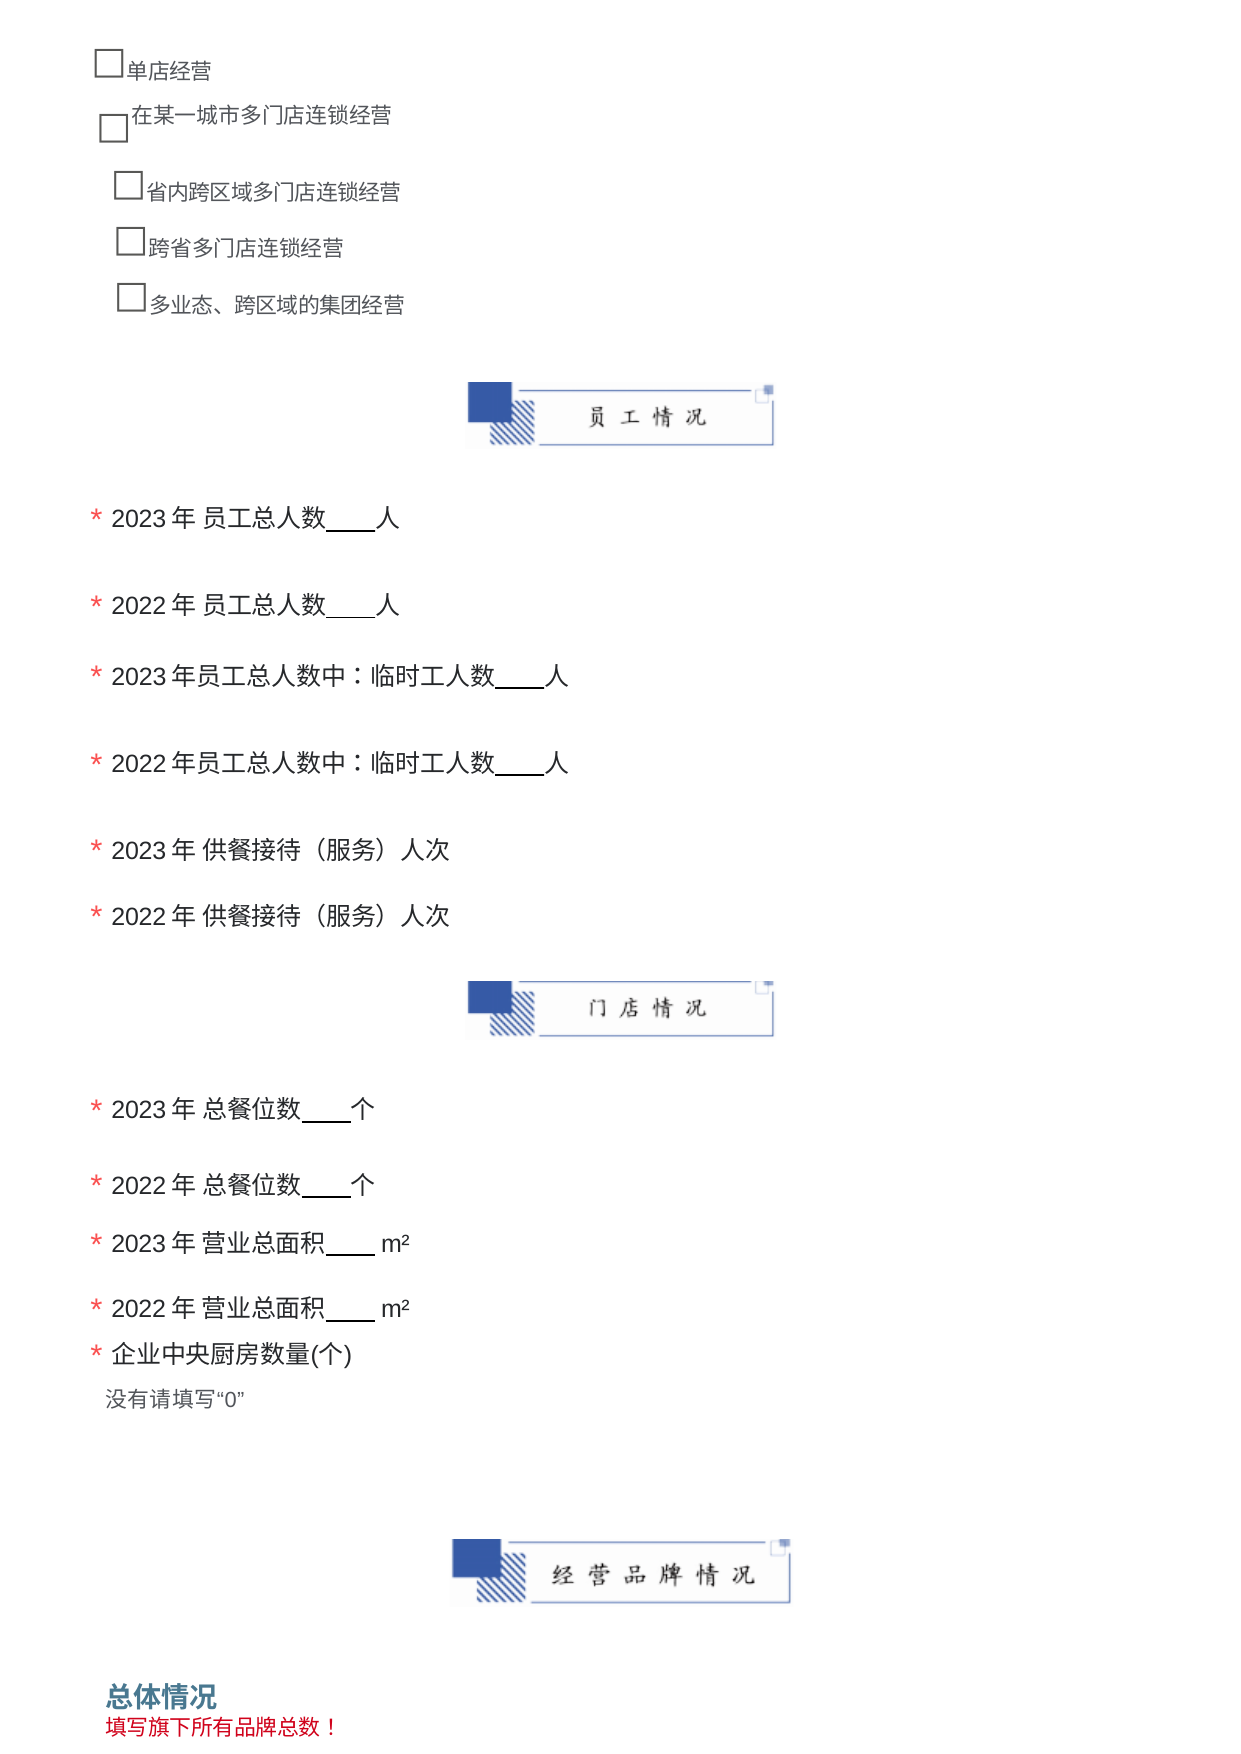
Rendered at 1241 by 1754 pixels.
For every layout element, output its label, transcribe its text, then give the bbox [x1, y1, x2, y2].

picture [465, 382, 777, 449]
text * 2023年 营业总面积 m² [90, 1229, 1185, 1258]
text □省内跨区域多门店连锁经营 [56, 163, 1185, 210]
text 总体情况 [105, 1684, 1185, 1713]
text * 2022年员工总人数中：临时工人数 人 [90, 749, 1185, 778]
text * 2023年 员工总人数 人 [90, 504, 1185, 534]
text * 2023年员工总人数中：临时工人数 人 [90, 662, 1185, 691]
text * 2022年 总餐位数 个 [90, 1171, 1185, 1200]
text 填写旗下所有品牌总数！ [105, 1718, 1185, 1740]
text □单店经营 [56, 33, 1185, 90]
text * 2023年 供餐接待（服务）人次 [90, 836, 1185, 865]
text * 2022年 供餐接待（服务）人次 [90, 901, 1185, 931]
text □在某一城市多门店连锁经营 [56, 107, 1185, 154]
text □跨省多门店连锁经营 [56, 219, 1185, 266]
text * 2022年 员工总人数 人 [90, 591, 1185, 621]
picture [449, 1539, 794, 1607]
text * 2022年 营业总面积 m² [90, 1294, 1185, 1324]
text * 企业中央厨房数量(个) [90, 1334, 1185, 1371]
text * 2023年 总餐位数 个 [90, 1095, 1185, 1125]
text □多业态、跨区域的集团经营 [56, 276, 1185, 323]
text 没有请填写“0” [105, 1389, 1185, 1412]
picture [465, 981, 777, 1040]
